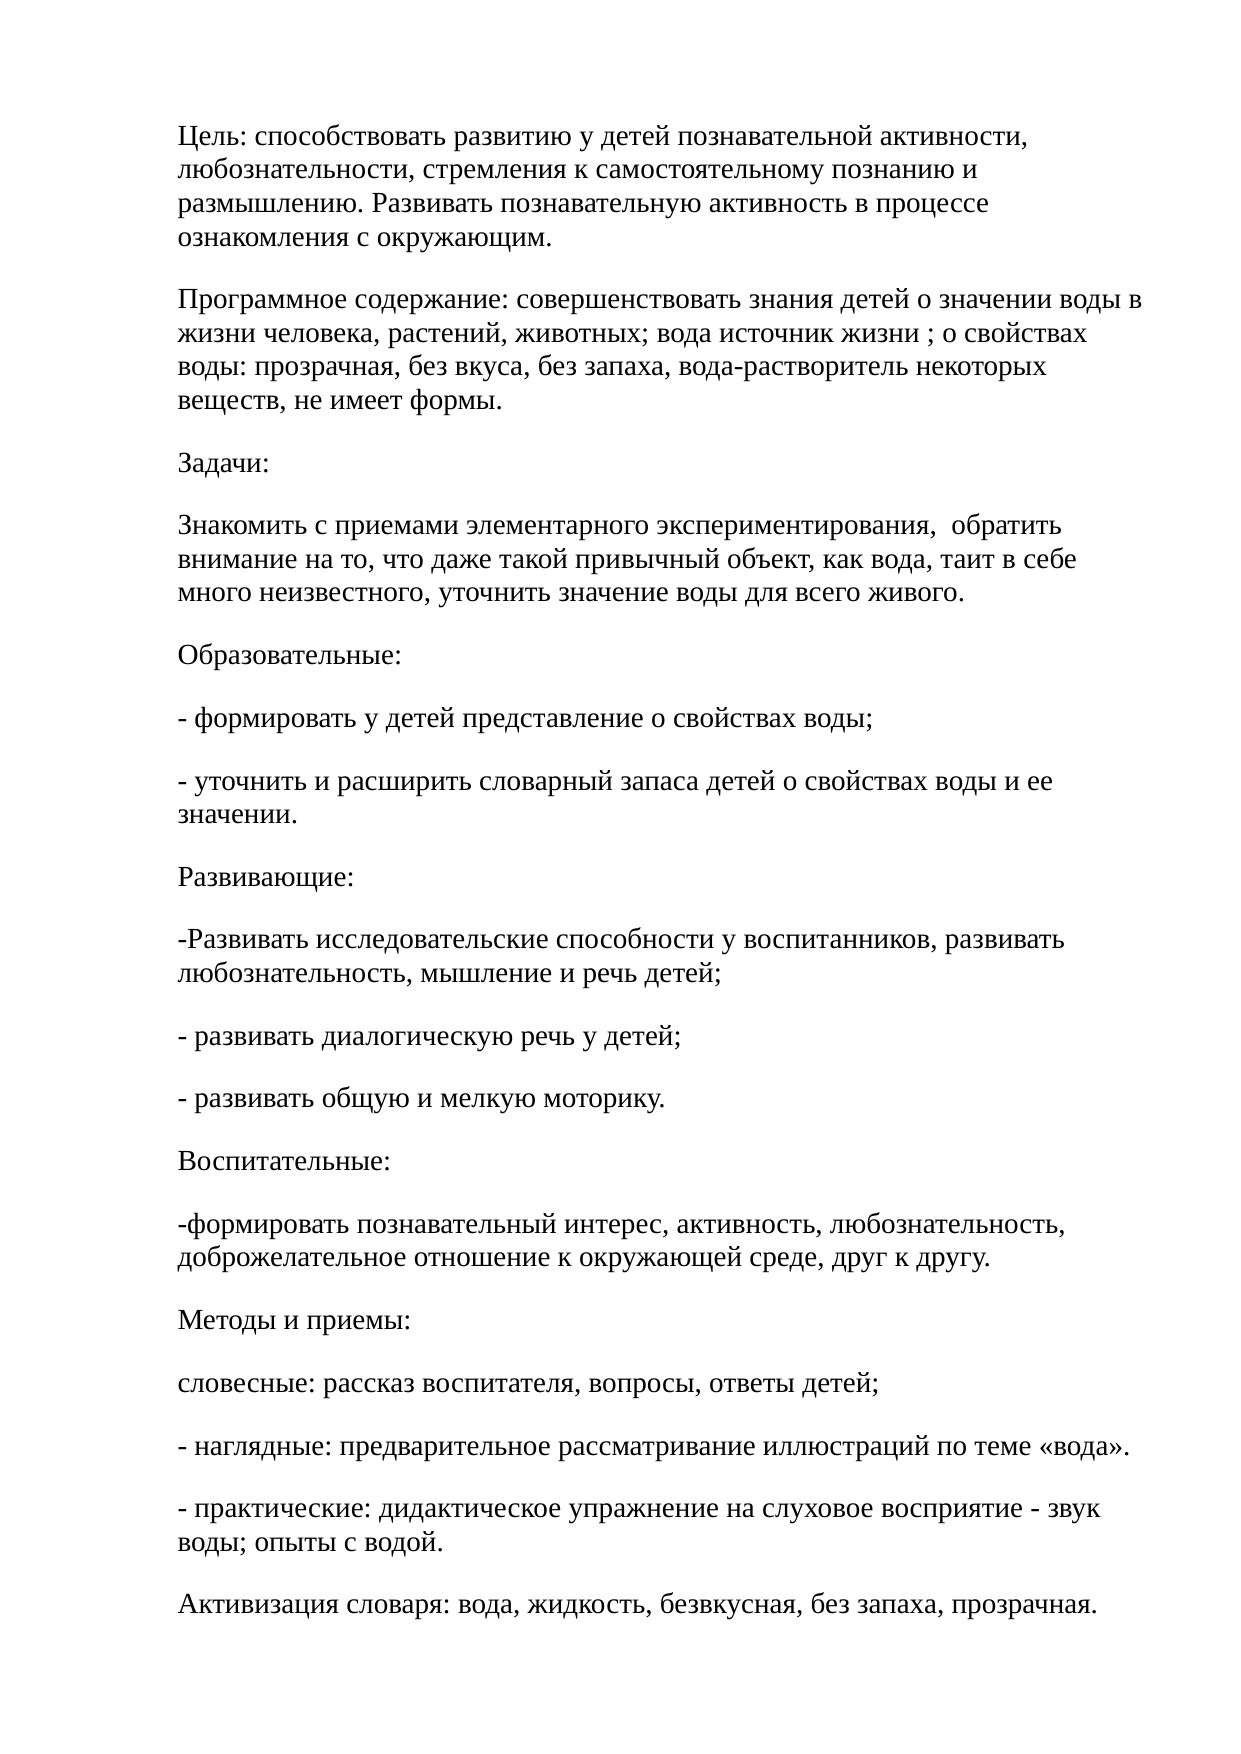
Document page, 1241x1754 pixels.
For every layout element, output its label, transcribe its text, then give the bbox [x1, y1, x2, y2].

text словесные: рассказ воспитателя, вопросы, ответы детей; [177, 1365, 1152, 1398]
text - развивать диалогическую речь у детей; [177, 1018, 1152, 1051]
text Методы и приемы: [177, 1302, 1152, 1336]
text Задачи: [177, 445, 1152, 478]
text Развивающие: [177, 859, 1152, 892]
text - уточнить и расширить словарный запаса детей о свойствах воды и ее значении. [177, 763, 1152, 830]
text - развивать общую и мелкую моторику. [177, 1081, 1152, 1114]
text -Развивать исследовательские способности у воспитанников, развивать любознательность, мышление и речь детей; [177, 922, 1152, 989]
text Образовательные: [177, 637, 1152, 671]
text Воспитательные: [177, 1143, 1152, 1177]
text -формировать познавательный интерес, активность, любознательность, доброжелательное отношение к окружающей среде, друг к другу. [177, 1206, 1152, 1273]
text Знакомить с приемами элементарного экспериментирования, обратить внимание на то, что даже такой привычный объект, как вода, таит в себе много неизвестного, уточнить значение воды для всего живого. [177, 507, 1152, 608]
text - формировать у детей представление о свойствах воды; [177, 700, 1152, 733]
text - практические: дидактическое упражнение на слуховое восприятие - звук воды; опыты с водой. [177, 1490, 1152, 1557]
text Цель: способствовать развитию у детей познавательной активности, любознательности, стремления к самостоятельному познанию и размышлению. Развивать познавательную активность в процессе ознакомления с окружающим. [177, 118, 1152, 252]
text - наглядные: предварительное рассматривание иллюстраций по теме «вода». [177, 1428, 1152, 1461]
text Активизация словаря: вода, жидкость, безвкусная, без запаха, прозрачная. [177, 1587, 1152, 1620]
text Программное содержание: совершенствовать знания детей о значении воды в жизни человека, растений, животных; вода источник жизни ; о свойствах воды: прозрачная, без вкуса, без запаха, вода-растворитель некоторых веществ, не имеет формы. [177, 281, 1152, 416]
